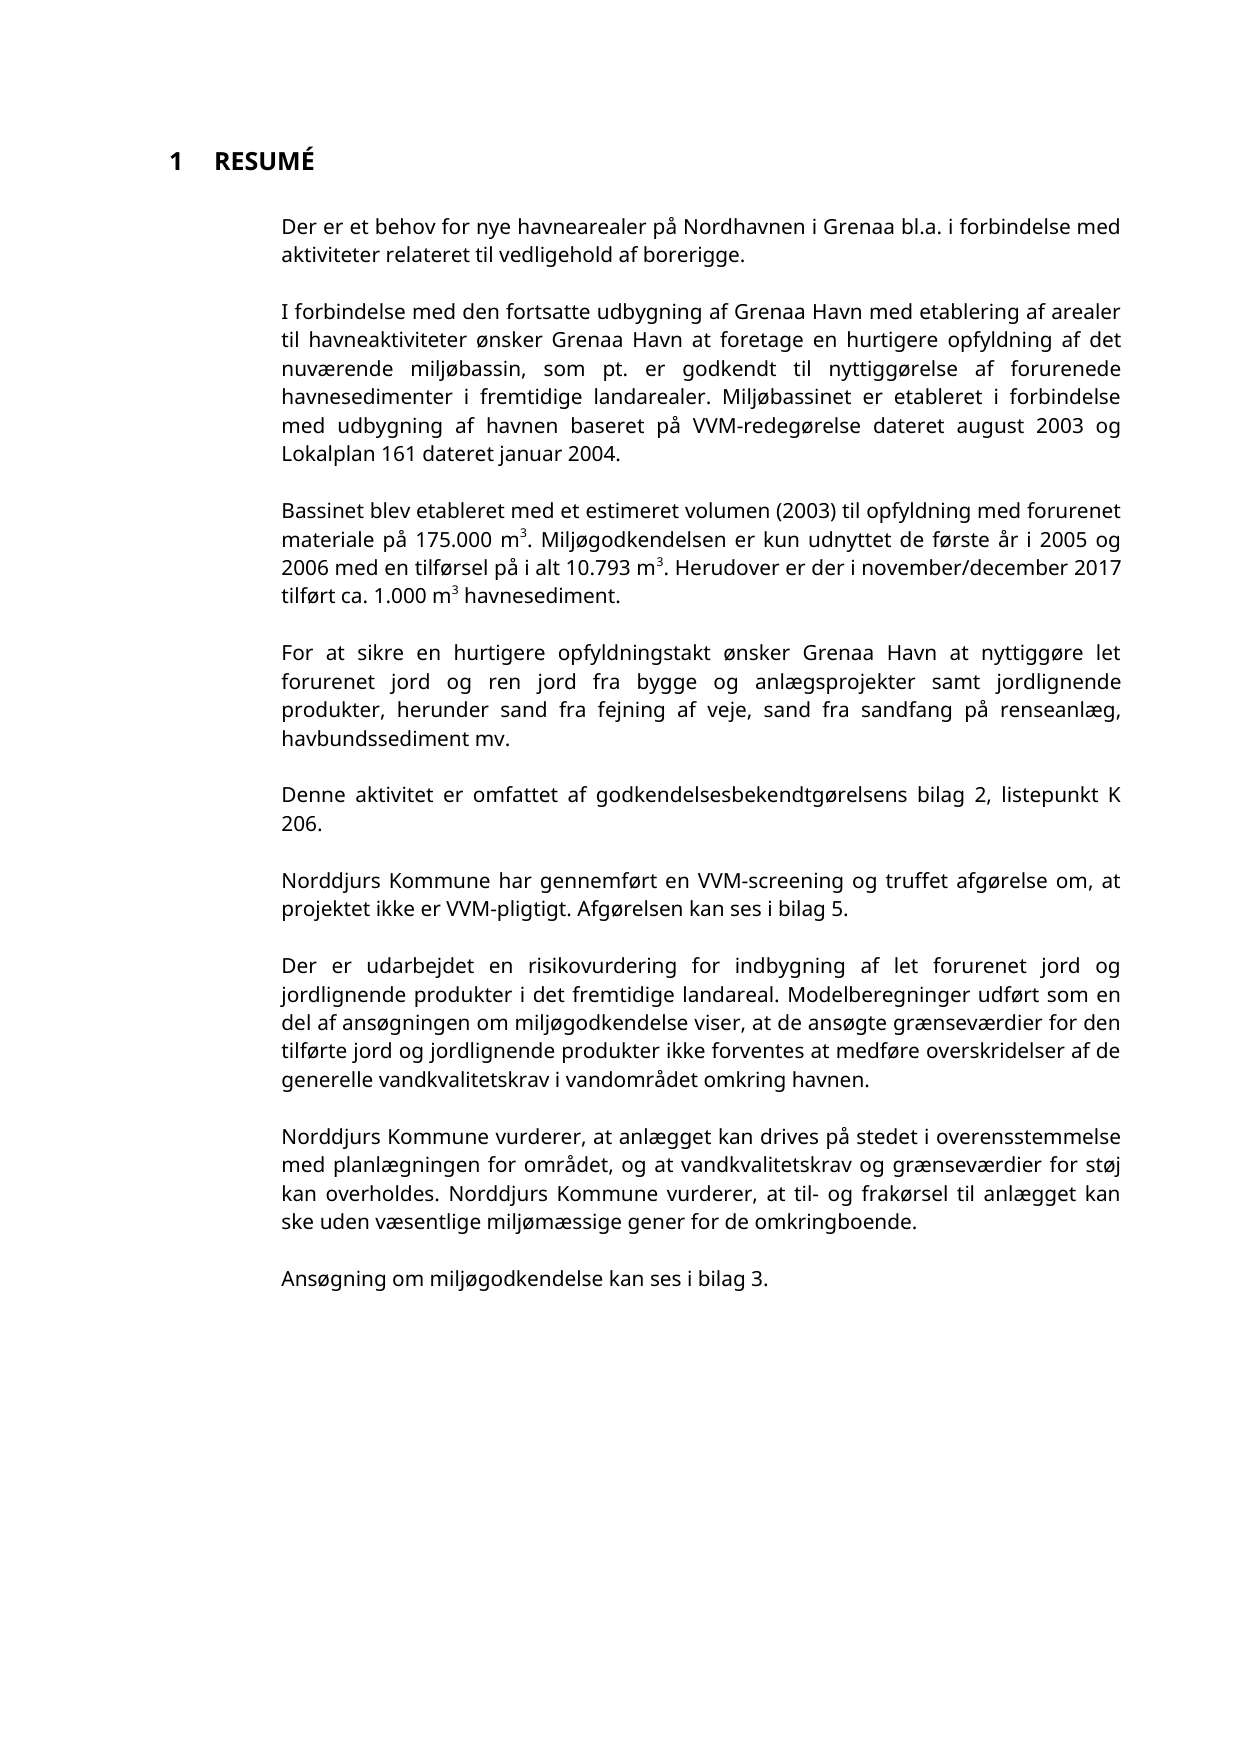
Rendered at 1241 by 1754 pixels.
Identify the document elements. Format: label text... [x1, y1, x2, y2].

text Denne aktivitet er omfattet af godkendelsesbekendtgørelsens bilag 2, listepunkt K 206. [281, 781, 1122, 837]
text Norddjurs Kommune vurderer, at anlægget kan drives på stedet i overensstemmelse med planlægningen for området, og at vandkvalitetskrav og grænseværdier for støj kan overholdes. Norddjurs Kommune vurderer, at til- og frakørsel til anlægget kan ske uden væsentlige miljømæssige gener for de omkringboende. [281, 1122, 1122, 1236]
text Der er et behov for nye havnearealer på Nordhavnen i Grenaa bl.a. i forbindelse med aktiviteter relateret til vedligehold af borerigge. [281, 212, 1122, 269]
text For at sikre en hurtigere opfyldningstakt ønsker Grenaa Havn at nyttiggøre let forurenet jord og ren jord fra bygge og anlægsprojekter samt jordlignende produkter, herunder sand fra fejning af veje, sand fra sandfang på renseanlæg, havbundssediment mv. [281, 638, 1122, 752]
text Ansøgning om miljøgodkendelse kan ses i bilag 3. [281, 1264, 1122, 1292]
text Der er udarbejdet en risikovurdering for indbygning af let forurenet jord og jordlignende produkter i det fremtidige landareal. Modelberegninger udført som en del af ansøgningen om miljøgodkendelse viser, at de ansøgte grænseværdier for den tilførte jord og jordlignende produkter ikke forventes at medføre overskridelser af de generelle vandkvalitetskrav i vandområdet omkring havnen. [281, 951, 1122, 1093]
text I forbindelse med den fortsatte udbygning af Grenaa Havn med etablering af arealer til havneaktiviteter ønsker Grenaa Havn at foretage en hurtigere opfyldning af det nuværende miljøbassin, som pt. er godkendt til nyttiggørelse af forurenede havnesedimenter i fremtidige landarealer. Miljøbassinet er etableret i forbindelse med udbygning af havnen baseret på VVM-redegørelse dateret august 2003 og Lokalplan 161 dateret januar 2004. [281, 297, 1122, 468]
subtitle RESUMÉ [169, 143, 1122, 177]
text Norddjurs Kommune har gennemført en VVM-screening og truffet afgørelse om, at projektet ikke er VVM-pligtigt. Afgørelsen kan ses i bilag 5. [281, 866, 1122, 923]
text Bassinet blev etableret med et estimeret volumen (2003) til opfyldning med forurenet materiale på 175.000 m3. Miljøgodkendelsen er kun udnyttet de første år i 2005 og 2006 med en tilførsel på i alt 10.793 m3. Herudover er der i november/december 2017 tilført ca. 1.000 m3 havnesediment. [281, 496, 1122, 610]
